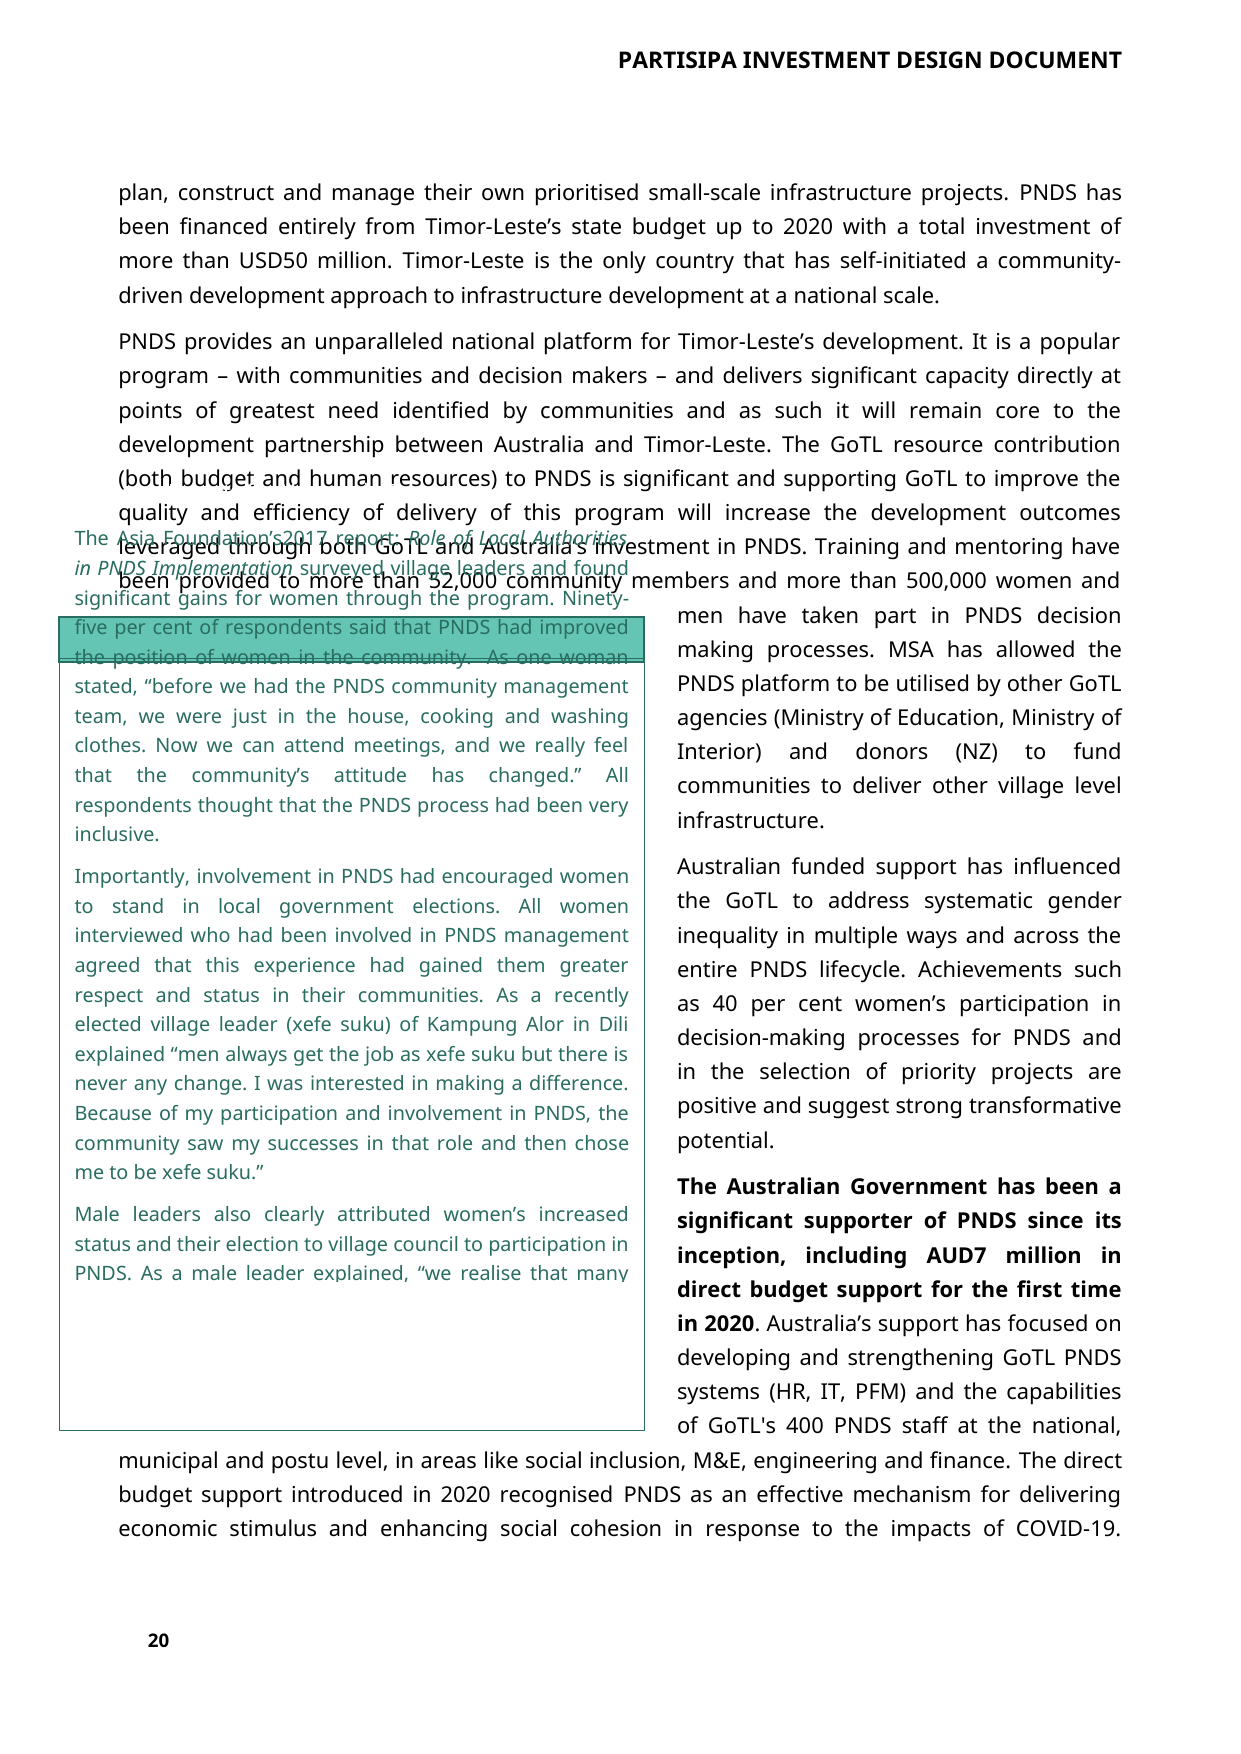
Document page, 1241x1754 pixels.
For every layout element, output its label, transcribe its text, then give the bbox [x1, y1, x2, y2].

text Australian funded support has influenced the GoTL to address systematic gender inequality in multiple ways and across the entire PNDS lifecycle. Achievements such as 40 per cent women’s participation in decision-making processes for PNDS and in the selection of priority projects are positive and suggest strong transformative potential. [118, 851, 644, 1154]
text PNDS provides an unparalleled national platform for Timor-Leste’s development. It is a popular program – with communities and decision makers – and delivers significant capacity directly at points of greatest need identified by communities and as such it will remain core to the development partnership between Australia and Timor-Leste. The GoTL resource contribution (both budget and human resources) to PNDS is significant and supporting GoTL to improve the quality and efficiency of delivery of this program will increase the development outcomes leveraged through both GoTL and Australia’s investment in PNDS. Training and mentoring have been provided to more than 52,000 community members and more than 500,000 women and men have taken part in PNDS decision making processes. MSA has allowed the PNDS platform to be utilised by other GoTL agencies (Ministry of Education, Ministry of Interior) and donors (NZ) to fund communities to deliver other village level infrastructure. [118, 326, 1122, 834]
text Australian funded support has influenced the GoTL to address systematic gender inequality in multiple ways and across the entire PNDS lifecycle. Achievements such as 40 per cent women’s participation in decision-making processes for PNDS and in the selection of priority projects are positive and suggest strong transformative potential. [645, 851, 1122, 1154]
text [118, 1171, 1122, 1543]
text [118, 177, 1122, 309]
